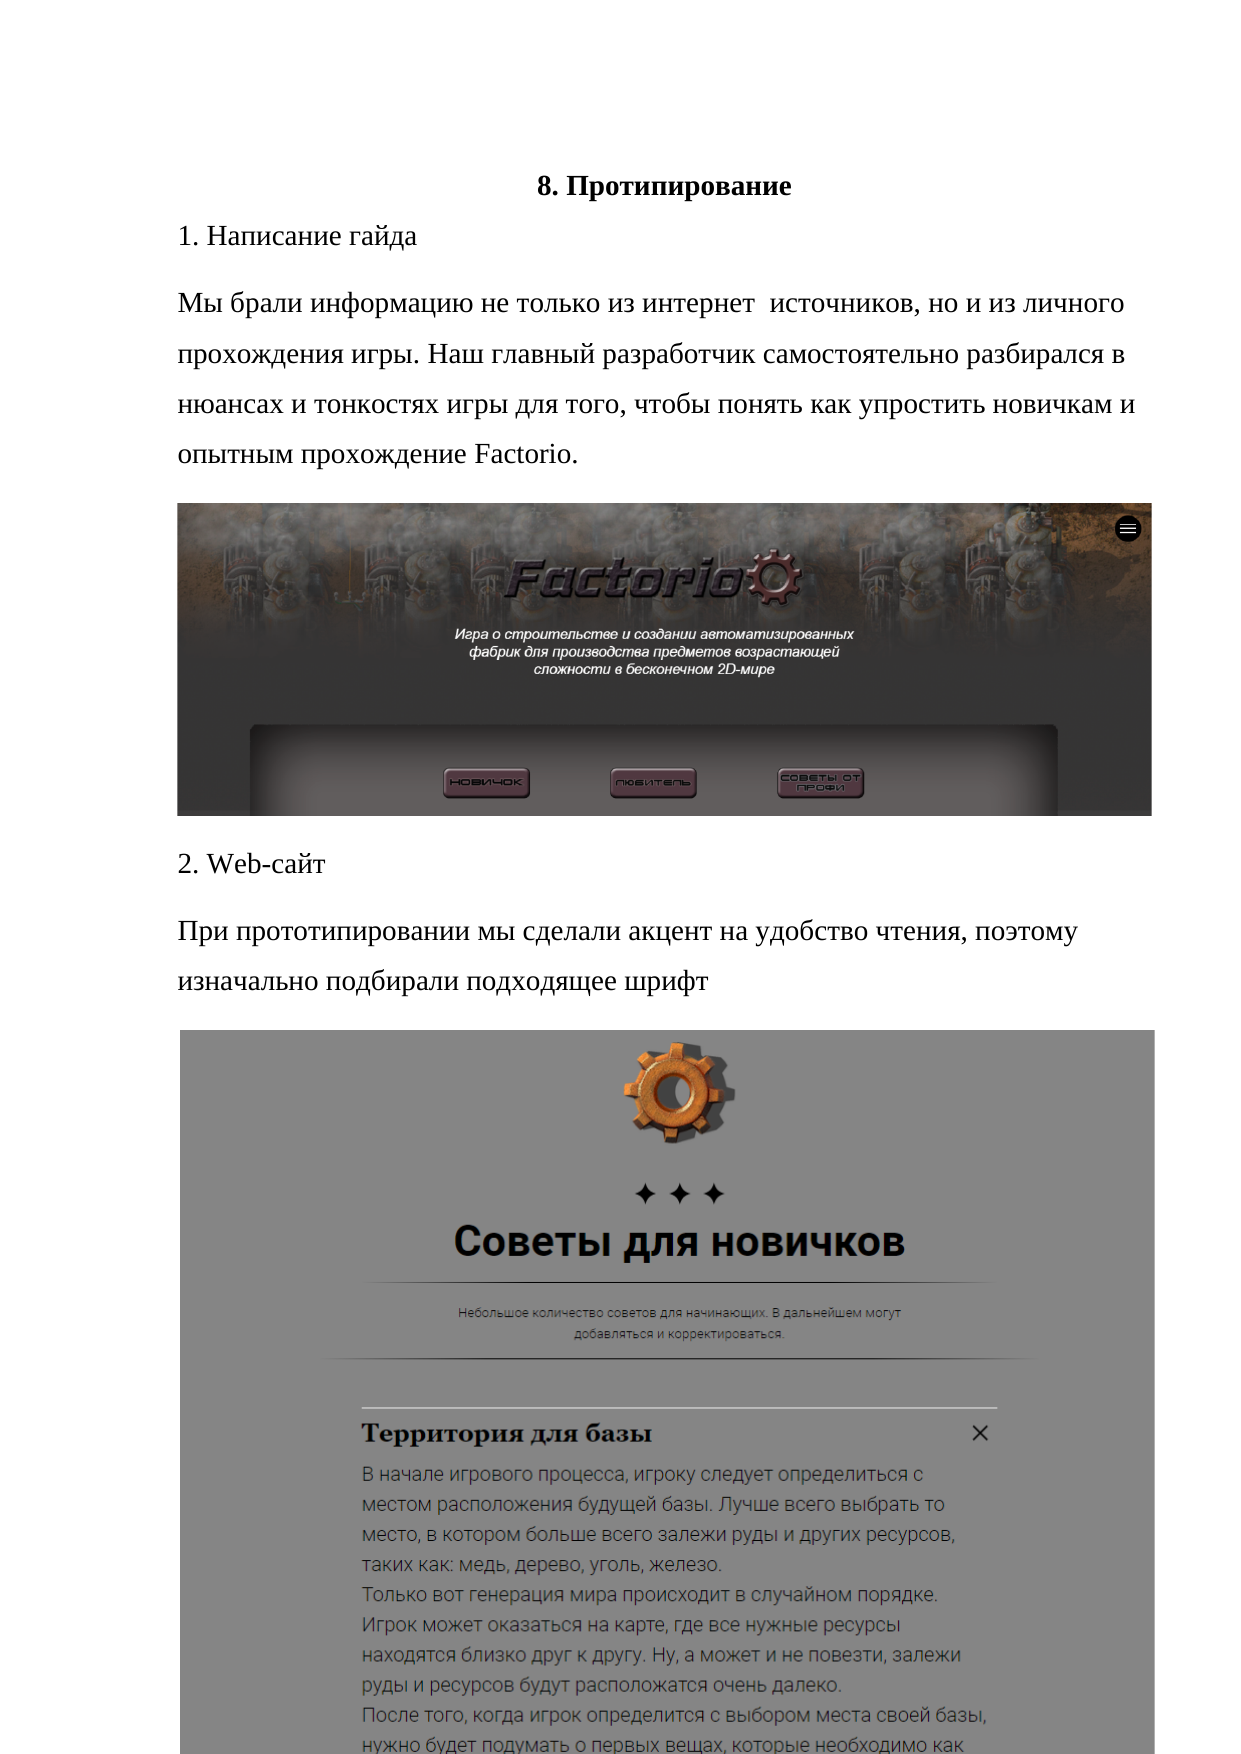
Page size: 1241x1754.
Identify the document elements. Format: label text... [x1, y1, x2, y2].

picture [180, 1030, 1155, 1754]
picture [177, 503, 1152, 816]
text 1. Написание гайда [177, 218, 1152, 252]
text Мы брали информацию не только из интернет источников, но и из личного прохождения игры. Наш главный разработчик самостоятельно разбирался в нюансах и тонкостях игры для того, чтобы понять как упростить новичкам и опытным прохождение Factorio. [177, 285, 1152, 470]
text При прототипировании мы сделали акцент на удобство чтения, поэтому изначально подбирали подходящее шрифт [177, 913, 1152, 997]
subtitle 8. Протипирование [177, 168, 1152, 202]
text 2. Web-сайт [177, 846, 1152, 879]
